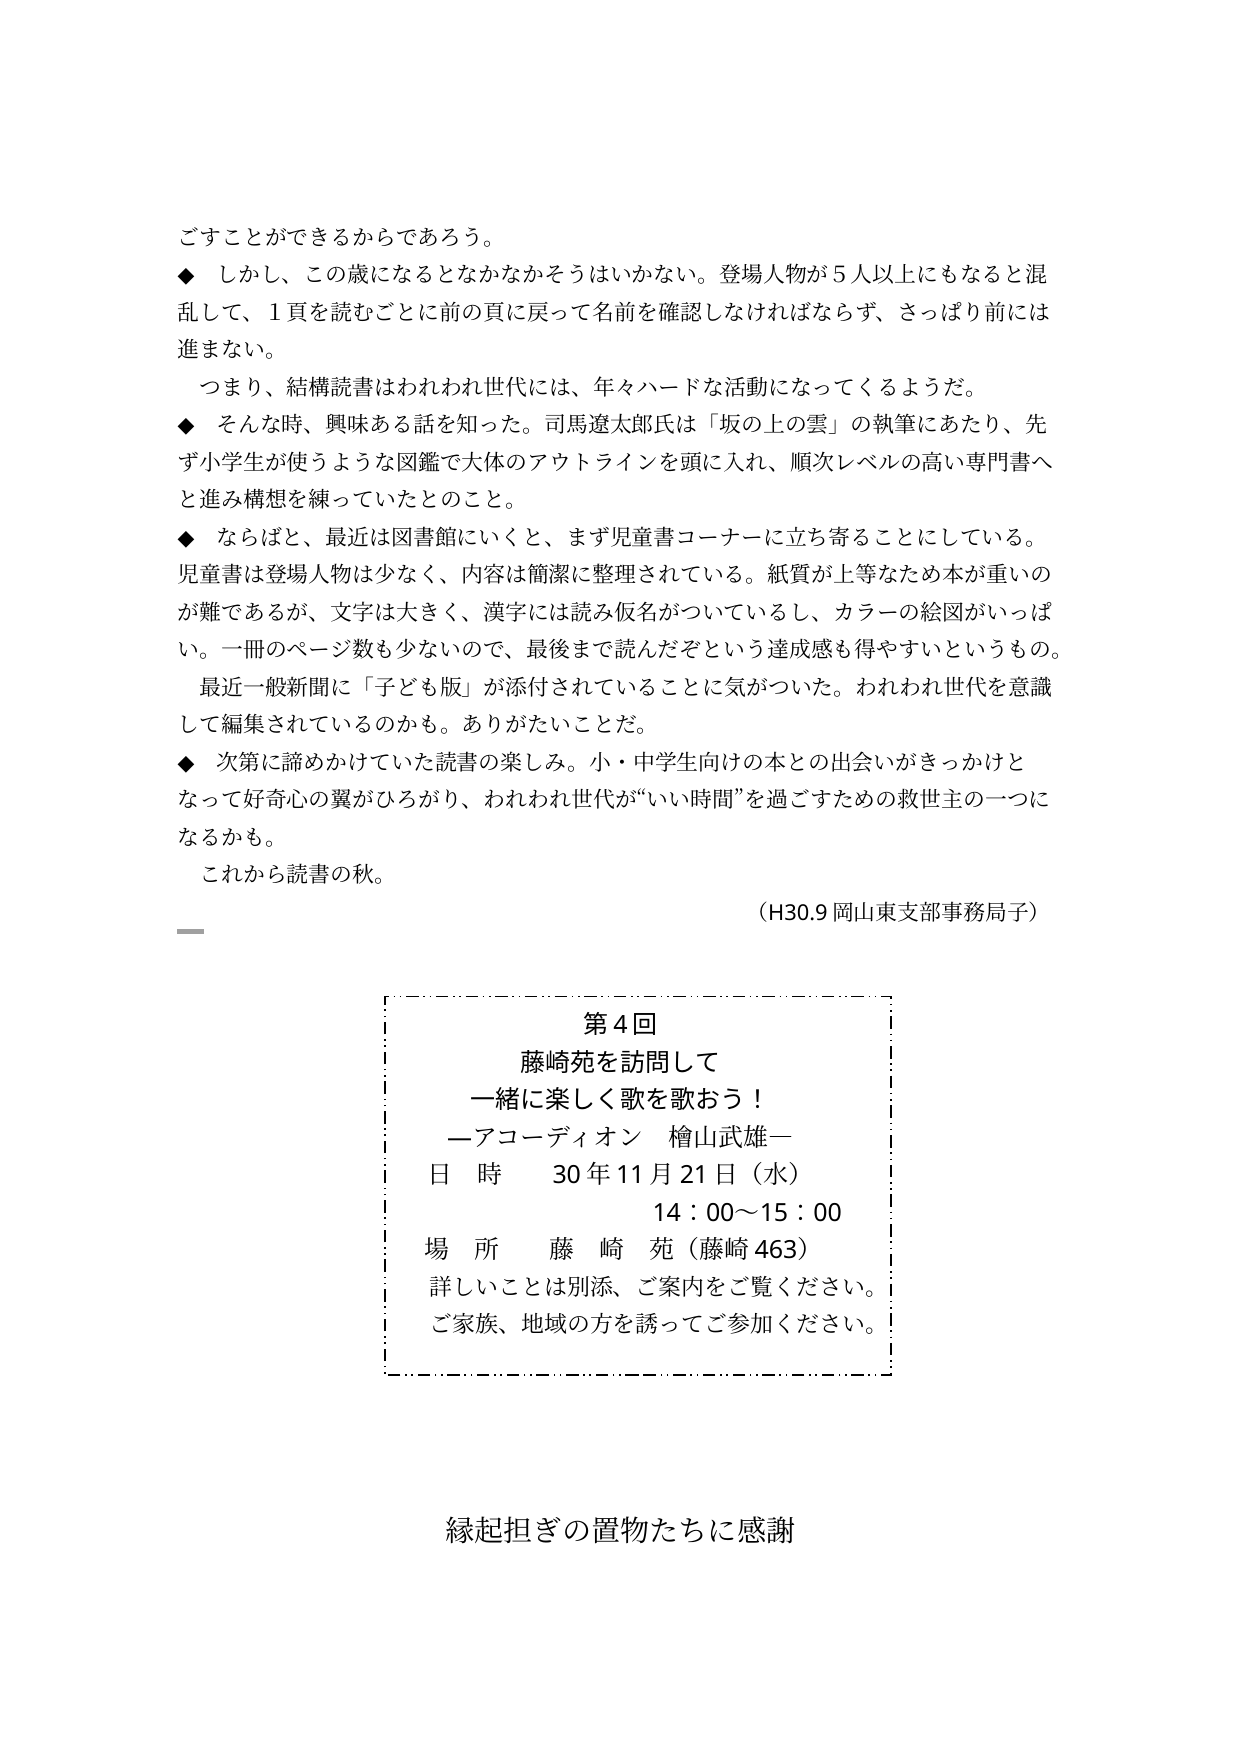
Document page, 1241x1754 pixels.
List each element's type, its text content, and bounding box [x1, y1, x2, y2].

text ―アコーディオン 檜山武雄― [177, 1117, 1063, 1154]
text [177, 217, 1063, 254]
text ◆ 次第に諦めかけていた読書の楽しみ。小・中学生向けの本との出会いがきっかけとなって好奇心の翼がひろがり、われわれ世代が“いい時間”を過ごすための救世主の一つになるかも。 [177, 742, 1063, 854]
text 第4回 [177, 1004, 1063, 1042]
text 一緒に楽しく歌を歌おう！ [177, 1079, 1063, 1117]
text ◆ そんな時、興味ある話を知った。司馬遼太郎氏は「坂の上の雲」の執筆にあたり、先ず小学生が使うような図鑑で大体のアウトラインを頭に入れ、順次レベルの高い専門書へと進み構想を練っていたとのこと。 [177, 404, 1063, 517]
text 詳しいことは別添、ご案内をご覧ください。 [177, 1267, 1063, 1304]
text 14：00～15：00 [177, 1192, 1063, 1229]
text これから読書の秋。 [177, 854, 1063, 892]
text 藤崎苑を訪問して [177, 1042, 1063, 1079]
text 縁起担ぎの置物たちに感謝 [177, 1492, 1063, 1567]
text 場 所 藤 崎 苑（藤崎463） [177, 1229, 1063, 1267]
text 日 時 30年11月21日（水） [177, 1154, 1063, 1192]
text 最近一般新聞に「子ども版」が添付されていることに気がついた。われわれ世代を意識して編集されているのかも。ありがたいことだ。 [177, 667, 1063, 742]
text ◆ しかし、この歳になるとなかなかそうはいかない。登場人物が５人以上にもなると混乱して、１頁を読むごとに前の頁に戻って名前を確認しなければならず、さっぱり前には進まない。 [177, 254, 1063, 367]
text つまり、結構読書はわれわれ世代には、年々ハードな活動になってくるようだ。 [177, 367, 1063, 404]
text ご家族、地域の方を誘ってご参加ください。 [177, 1304, 1063, 1342]
text ◆ ならばと、最近は図書館にいくと、まず児童書コーナーに立ち寄ることにしている。児童書は登場人物は少なく、内容は簡潔に整理されている。紙質が上等なため本が重いのが難であるが、文字は大きく、漢字には読み仮名がついているし、カラーの絵図がいっぱい。一冊のページ数も少ないので、最後まで読んだぞという達成感も得やすいというもの。 [177, 517, 1063, 667]
text （H30.9岡山東支部事務局子） [177, 892, 1063, 929]
